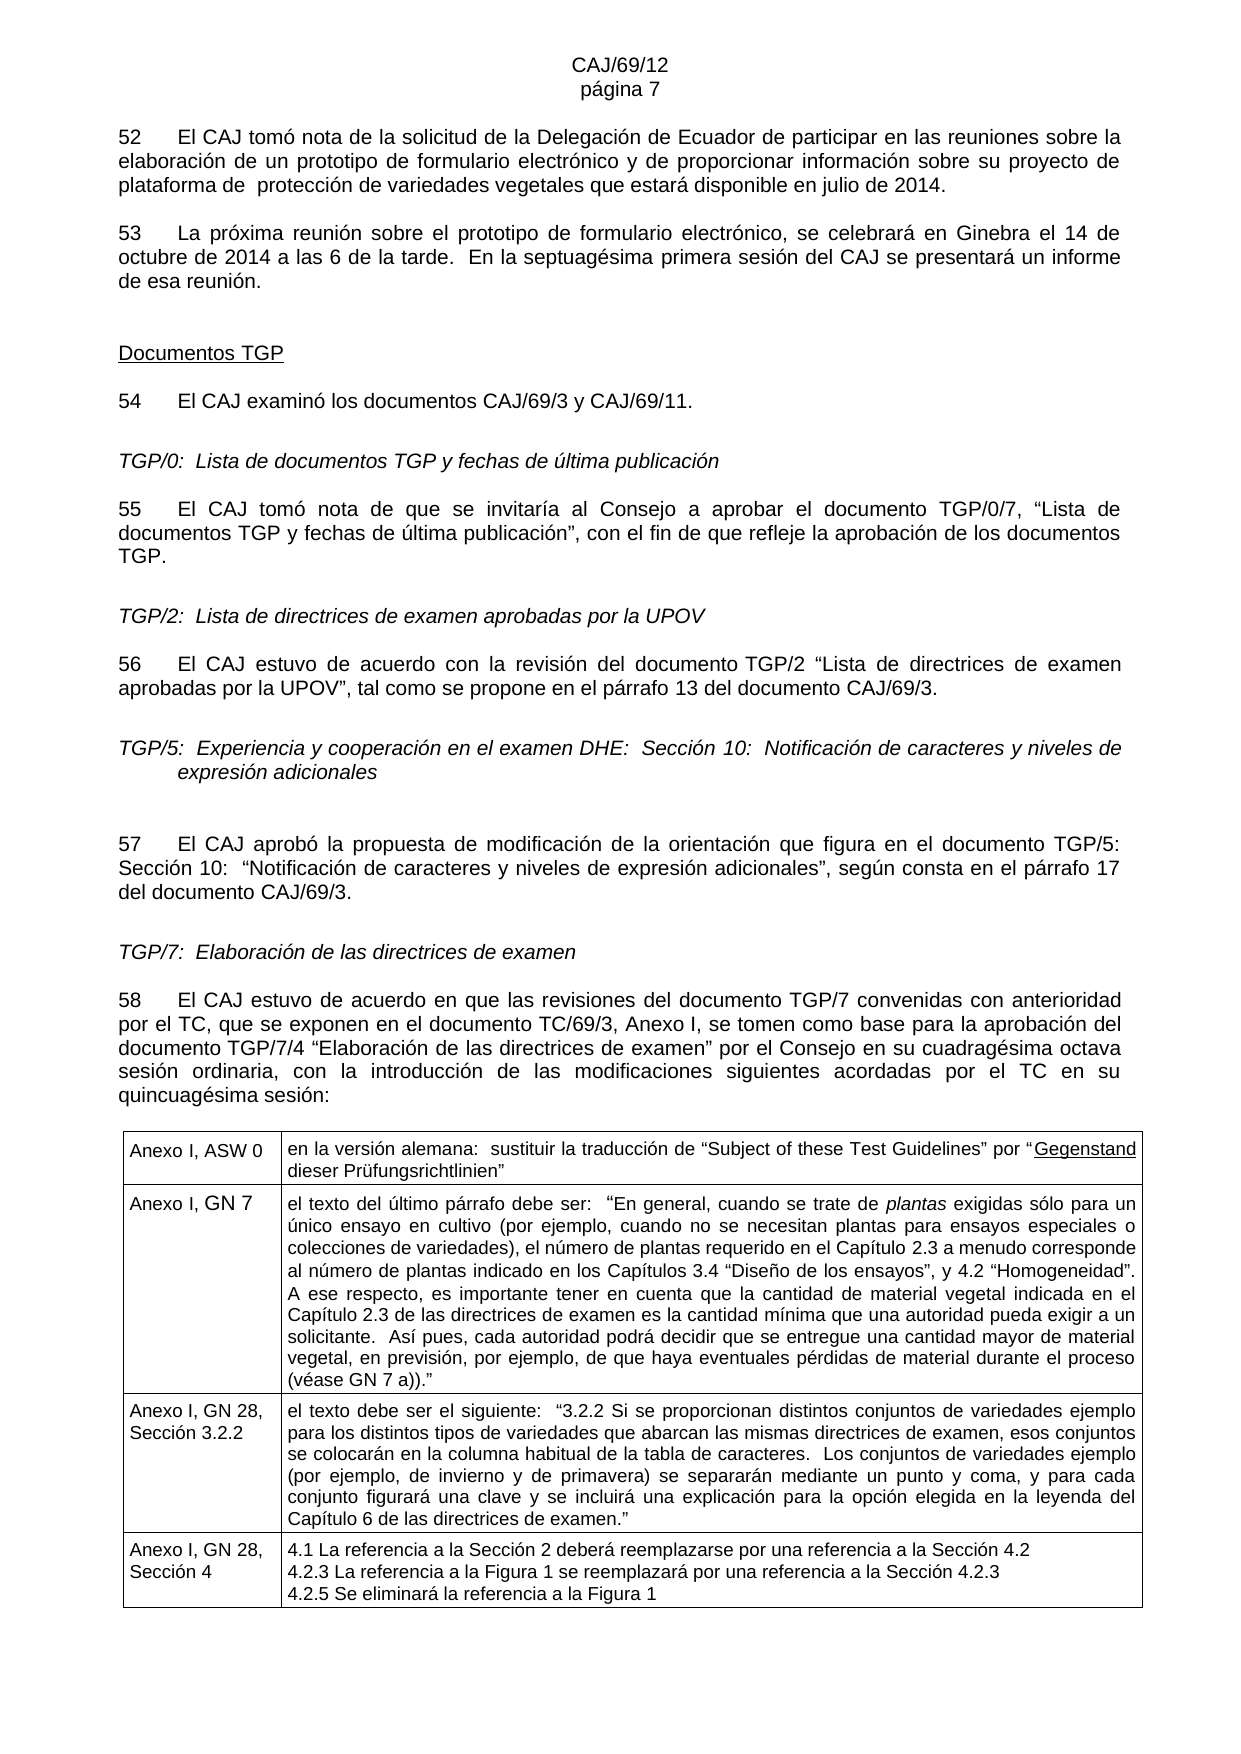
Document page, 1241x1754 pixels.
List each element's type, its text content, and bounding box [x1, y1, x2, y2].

table_cell el texto debe ser el siguiente: “3.2.2 Si se proporcionan distintos conjuntos de variedades ejemplo para los distintos tipos de variedades que abarcan las mismas directrices de examen, esos conjuntos se colocarán en la columna habitual de la tabla de caracteres. Los conjuntos de variedades ejemplo (por ejemplo, de invierno y de primavera) se separarán mediante un punto y coma, y para cada conjunto figurará una clave y se incluirá una explicación para la opción elegida en la leyenda del Capítulo 6 de las directrices de examen.” [282, 1394, 1142, 1532]
subtitle TGP/2: Lista de directrices de examen aprobadas por la UPOV [118, 604, 1122, 628]
text El CAJ tomó nota de que se invitaría al Consejo a aprobar el documento TGP/0/7, “Lista de documentos TGP y fechas de última publicación”, con el fin de que refleje la aprobación de los documentos TGP. [118, 496, 1122, 568]
subtitle TGP/7: Elaboración de las directrices de examen [118, 939, 1122, 963]
table_cell el texto del último párrafo debe ser: “En general, cuando se trate de plantas exigidas sólo para un único ensayo en cultivo (por ejemplo, cuando no se necesitan plantas para ensayos especiales o colecciones de variedades), el número de plantas requerido en el Capítulo 2.3 a menudo corresponde al número de plantas indicado en los Capítulos 3.4 “Diseño de los ensayos”, y 4.2 “Homogeneidad”. A ese respecto, es importante tener en cuenta que la cantidad de material vegetal indicada en el Capítulo 2.3 de las directrices de examen es la cantidad mínima que una autoridad pueda exigir a un solicitante. Así pues, cada autoridad podrá decidir que se entregue una cantidad mayor de material vegetal, en previsión, por ejemplo, de que haya eventuales pérdidas de material durante el proceso (véase GN 7 a)).” [282, 1185, 1142, 1393]
text El CAJ aprobó la propuesta de modificación de la orientación que figura en el documento TGP/5: Sección 10: “Notificación de caracteres y niveles de expresión adicionales”, según consta en el párrafo 17 del documento CAJ/69/3. [118, 832, 1122, 904]
table_header en la versión alemana: sustituir la traducción de “Subject of these Test Guidelines” por “Gegenstand dieser Prüfungsrichtlinien” [282, 1132, 1142, 1184]
table_cell Anexo I, GN 7 [124, 1185, 281, 1393]
table_cell Anexo I, GN 28, Sección 4 [124, 1533, 281, 1607]
text El CAJ examinó los documentos CAJ/69/3 y CAJ/69/11. [118, 388, 1122, 412]
text El CAJ estuvo de acuerdo en que las revisiones del documento TGP/7 convenidas con anterioridad por el TC, que se exponen en el documento TC/69/3, Anexo I, se tomen como base para la aprobación del documento TGP/7/4 “Elaboración de las directrices de examen” por el Consejo en su cuadragésima octava sesión ordinaria, con la introducción de las modificaciones siguientes acordadas por el TC en su quincuagésima sesión: [118, 987, 1122, 1107]
text El CAJ estuvo de acuerdo con la revisión del documento TGP/2 “Lista de directrices de examen aprobadas por la UPOV”, tal como se propone en el párrafo 13 del documento CAJ/69/3. [118, 652, 1122, 700]
subtitle TGP/5: Experiencia y cooperación en el examen DHE: Sección 10: Notificación de caracteres y niveles de expresión adicionales [118, 736, 1122, 784]
text Documentos TGP [118, 341, 1122, 364]
table_cell Anexo I, GN 28, Sección 3.2.2 [124, 1394, 281, 1532]
subtitle TGP/0: Lista de documentos TGP y fechas de última publicación [118, 448, 1122, 472]
table_cell 4.1 La referencia a la Sección 2 deberá reemplazarse por una referencia a la Sección 4.2 4.2.3 La referencia a la Figura 1 se reemplazará por una referencia a la Sección 4.2.3 4.2.5 Se eliminará la referencia a la Figura 1 [282, 1533, 1142, 1607]
text La próxima reunión sobre el prototipo de formulario electrónico, se celebrará en Ginebra el 14 de octubre de 2014 a las 6 de la tarde. En la septuagésima primera sesión del CAJ se presentará un informe de esa reunión. [118, 221, 1122, 293]
table_header Anexo I, ASW 0 [124, 1132, 281, 1184]
text El CAJ tomó nota de la solicitud de la Delegación de Ecuador de participar en las reuniones sobre la elaboración de un prototipo de formulario electrónico y de proporcionar información sobre su proyecto de plataforma de protección de variedades vegetales que estará disponible en julio de 2014. [118, 125, 1122, 197]
